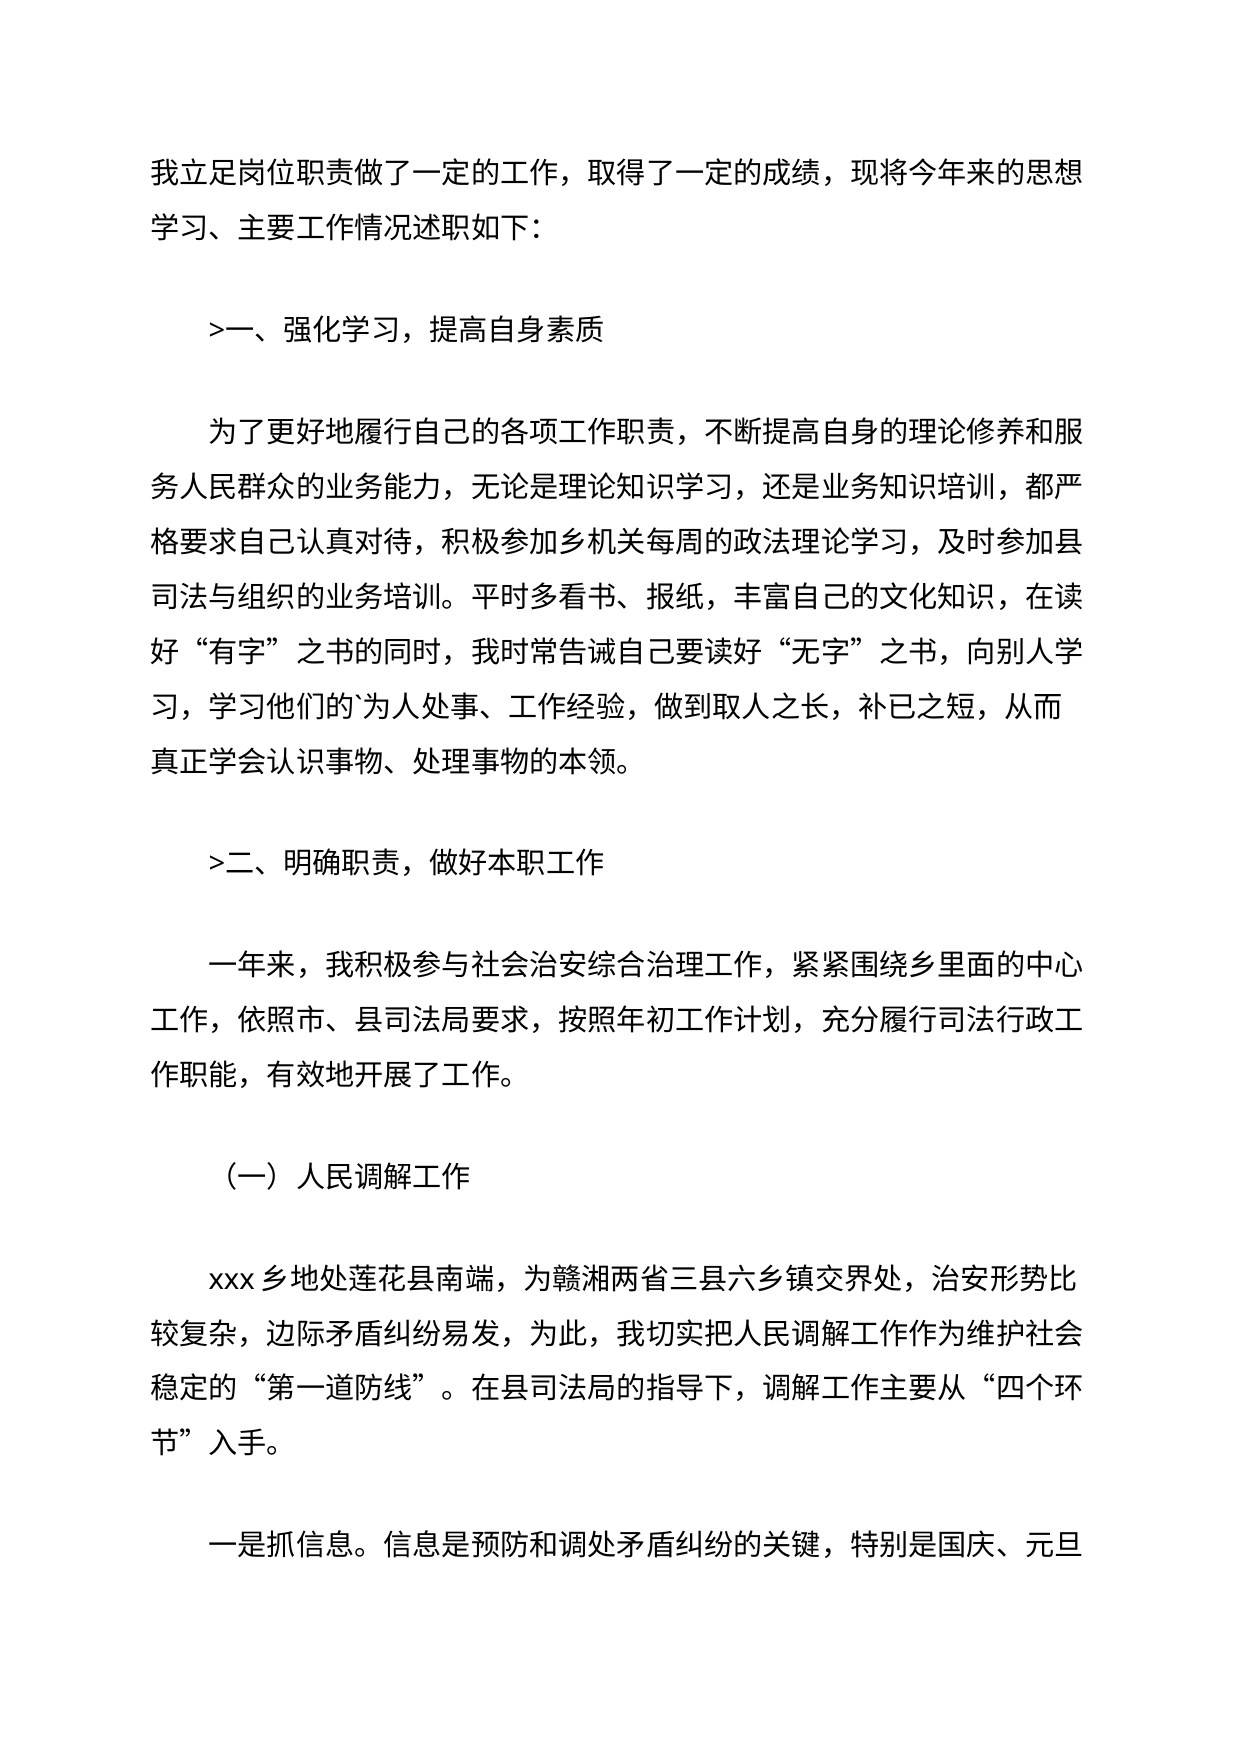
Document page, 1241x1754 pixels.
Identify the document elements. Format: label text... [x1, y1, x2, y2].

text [150, 150, 1090, 247]
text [150, 1522, 1090, 1564]
text >一、强化学习，提高自身素质 [150, 307, 1090, 349]
text 为了更好地履行自己的各项工作职责，不断提高自身的理论修养和服务人民群众的业务能力，无论是理论知识学习，还是业务知识培训，都严格要求自己认真对待，积极参加乡机关每周的政法理论学习，及时参加县司法与组织的业务培训。平时多看书、报纸，丰富自己的文化知识，在读好“有字”之书的同时，我时常告诫自己要读好“无字”之书，向别人学习，学习他们的`为人处事、工作经验，做到取人之长，补已之短，从而真正学会认识事物、处理事物的本领。 [150, 409, 1090, 780]
text xxx乡地处莲花县南端，为赣湘两省三县六乡镇交界处，治安形势比较复杂，边际矛盾纠纷易发，为此，我切实把人民调解工作作为维护社会稳定的“第一道防线”。在县司法局的指导下，调解工作主要从“四个环节”入手。 [150, 1255, 1090, 1462]
text >二、明确职责，做好本职工作 [150, 840, 1090, 882]
text （一）人民调解工作 [150, 1153, 1090, 1196]
text 一年来，我积极参与社会治安综合治理工作，紧紧围绕乡里面的中心工作，依照市、县司法局要求，按照年初工作计划，充分履行司法行政工作职能，有效地开展了工作。 [150, 942, 1090, 1094]
